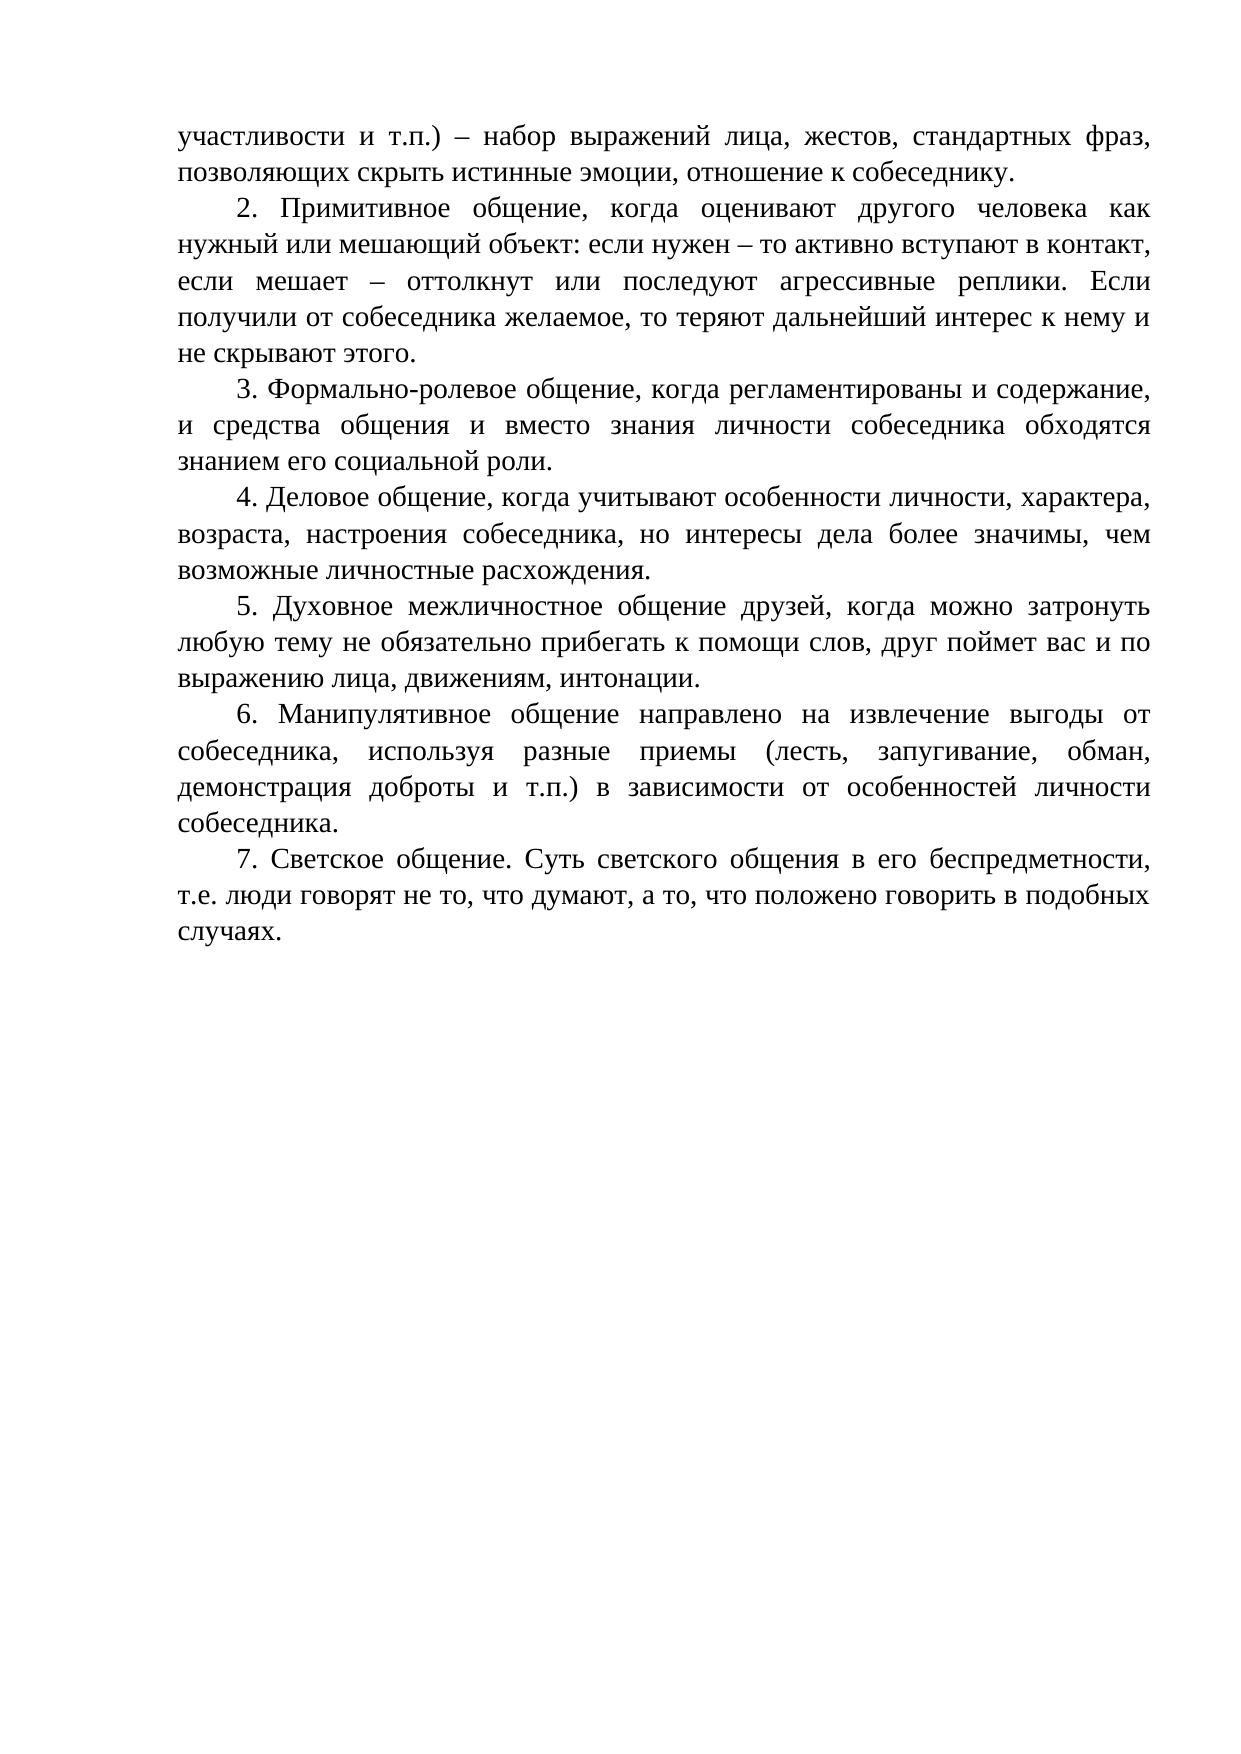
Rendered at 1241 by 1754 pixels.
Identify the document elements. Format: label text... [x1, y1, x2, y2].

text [177, 118, 1152, 188]
text 6. Манипулятивное общение направлено на извлечение выгоды от собеседника, используя разные приемы (лесть, запугивание, обман, демонстрация доброты и т.п.) в зависимости от особенностей личности собеседника. [177, 696, 1152, 838]
text 4. Деловое общение, когда учитывают особенности личности, характера, возраста, настроения собеседника, но интересы дела более значимы, чем возможные личностные расхождения. [177, 479, 1152, 585]
text 3. Формально-ролевое общение, когда регламентированы и содержание, и средства общения и вместо знания личности собеседника обходятся знанием его социальной роли. [177, 371, 1152, 477]
text 7. Светское общение. Суть светского общения в его беспредметности, т.е. люди говорят не то, что думают, а то, что положено говорить в подобных случаях. [177, 841, 1152, 947]
text 2. Примитивное общение, когда оценивают другого человека как нужный или мешающий объект: если нужен – то активно вступают в контакт, если мешает – оттолкнут или последуют агрессивные реплики. Если получили от собеседника желаемое, то теряют дальнейший интерес к нему и не скрывают этого. [177, 190, 1152, 368]
text 5. Духовное межличностное общение друзей, когда можно затронуть любую тему не обязательно прибегать к помощи слов, друг поймет вас и по выражению лица, движениям, интонации. [177, 588, 1152, 694]
